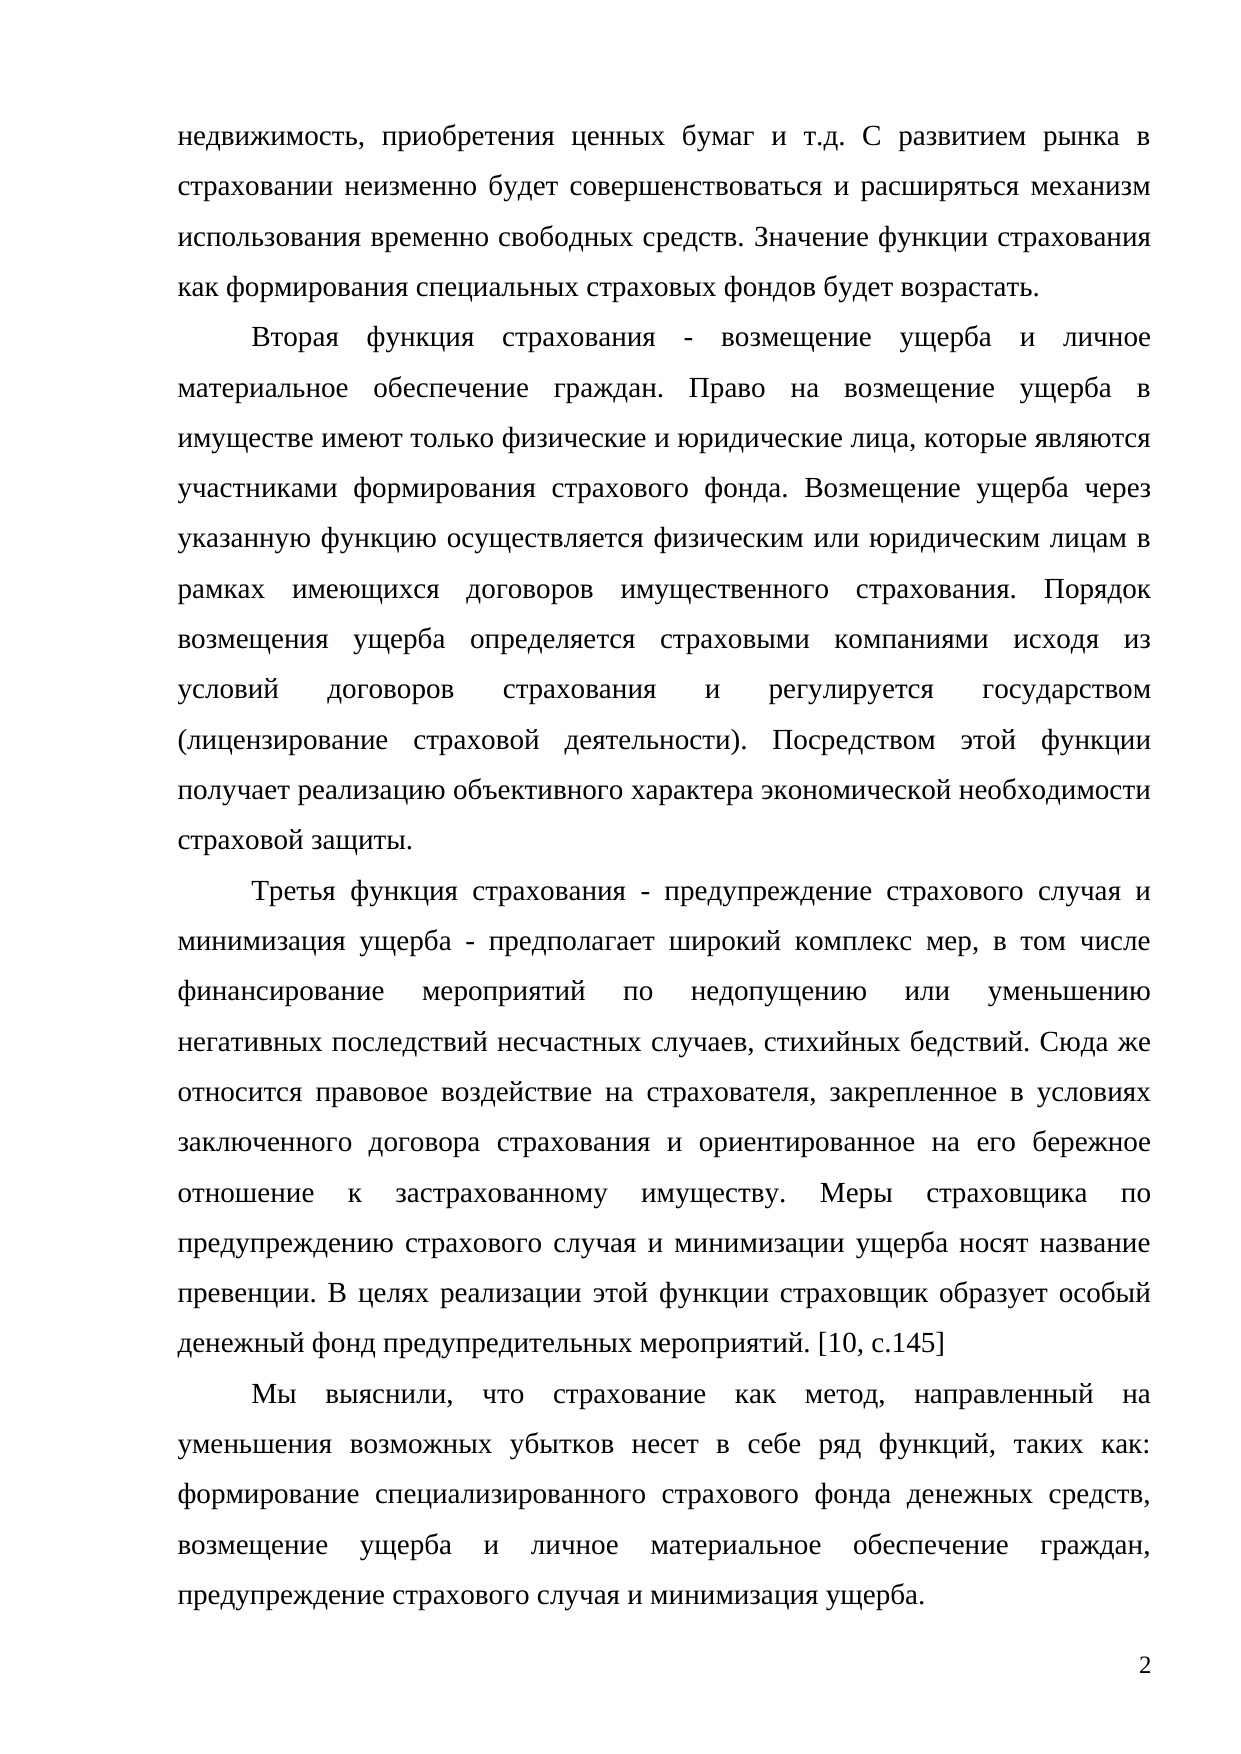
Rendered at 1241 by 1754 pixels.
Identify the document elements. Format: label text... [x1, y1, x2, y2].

text Вторая функция страхования - возмещение ущерба и личное материальное обеспечение граждан. Право на возмещение ущерба в имуществе имеют только физические и юридические лица, которые являются участниками формирования страхового фонда. Возмещение ущерба через указанную функцию осуществляется физическим или юридическим лицам в рамках имеющихся договоров имущественного страхования. Порядок возмещения ущерба определяется страховыми компаниями исходя из условий договоров страхования и регулируется государством (лицензирование страховой деятельности). Посредством этой функции получает реализацию объективного характера экономической необходимости страховой защиты. [177, 319, 1152, 856]
text Третья функция страхования - предупреждение страхового случая и минимизация ущерба - предполагает широкий комплекс мер, в том числе финансирование мероприятий по недопущению или уменьшению негативных последствий несчастных случаев, стихийных бедствий. Сюда же относится правовое воздействие на страхователя, закрепленное в условиях заключенного договора страхования и ориентированное на его бережное отношение к застрахованному имуществу. Меры страховщика по предупреждению страхового случая и минимизации ущерба носят название превенции. В целях реализации этой функции страховщик образует особый денежный фонд предупредительных мероприятий. [10, с.145] [177, 873, 1152, 1359]
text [177, 118, 1152, 303]
text Мы выяснили, что страхование как метод, направленный на уменьшения возможных убытков несет в себе ряд функций, таких как: формирование специализированного страхового фонда денежных средств, возмещение ущерба и личное материальное обеспечение граждан, предупреждение страхового случая и минимизация ущерба. [177, 1376, 1152, 1611]
